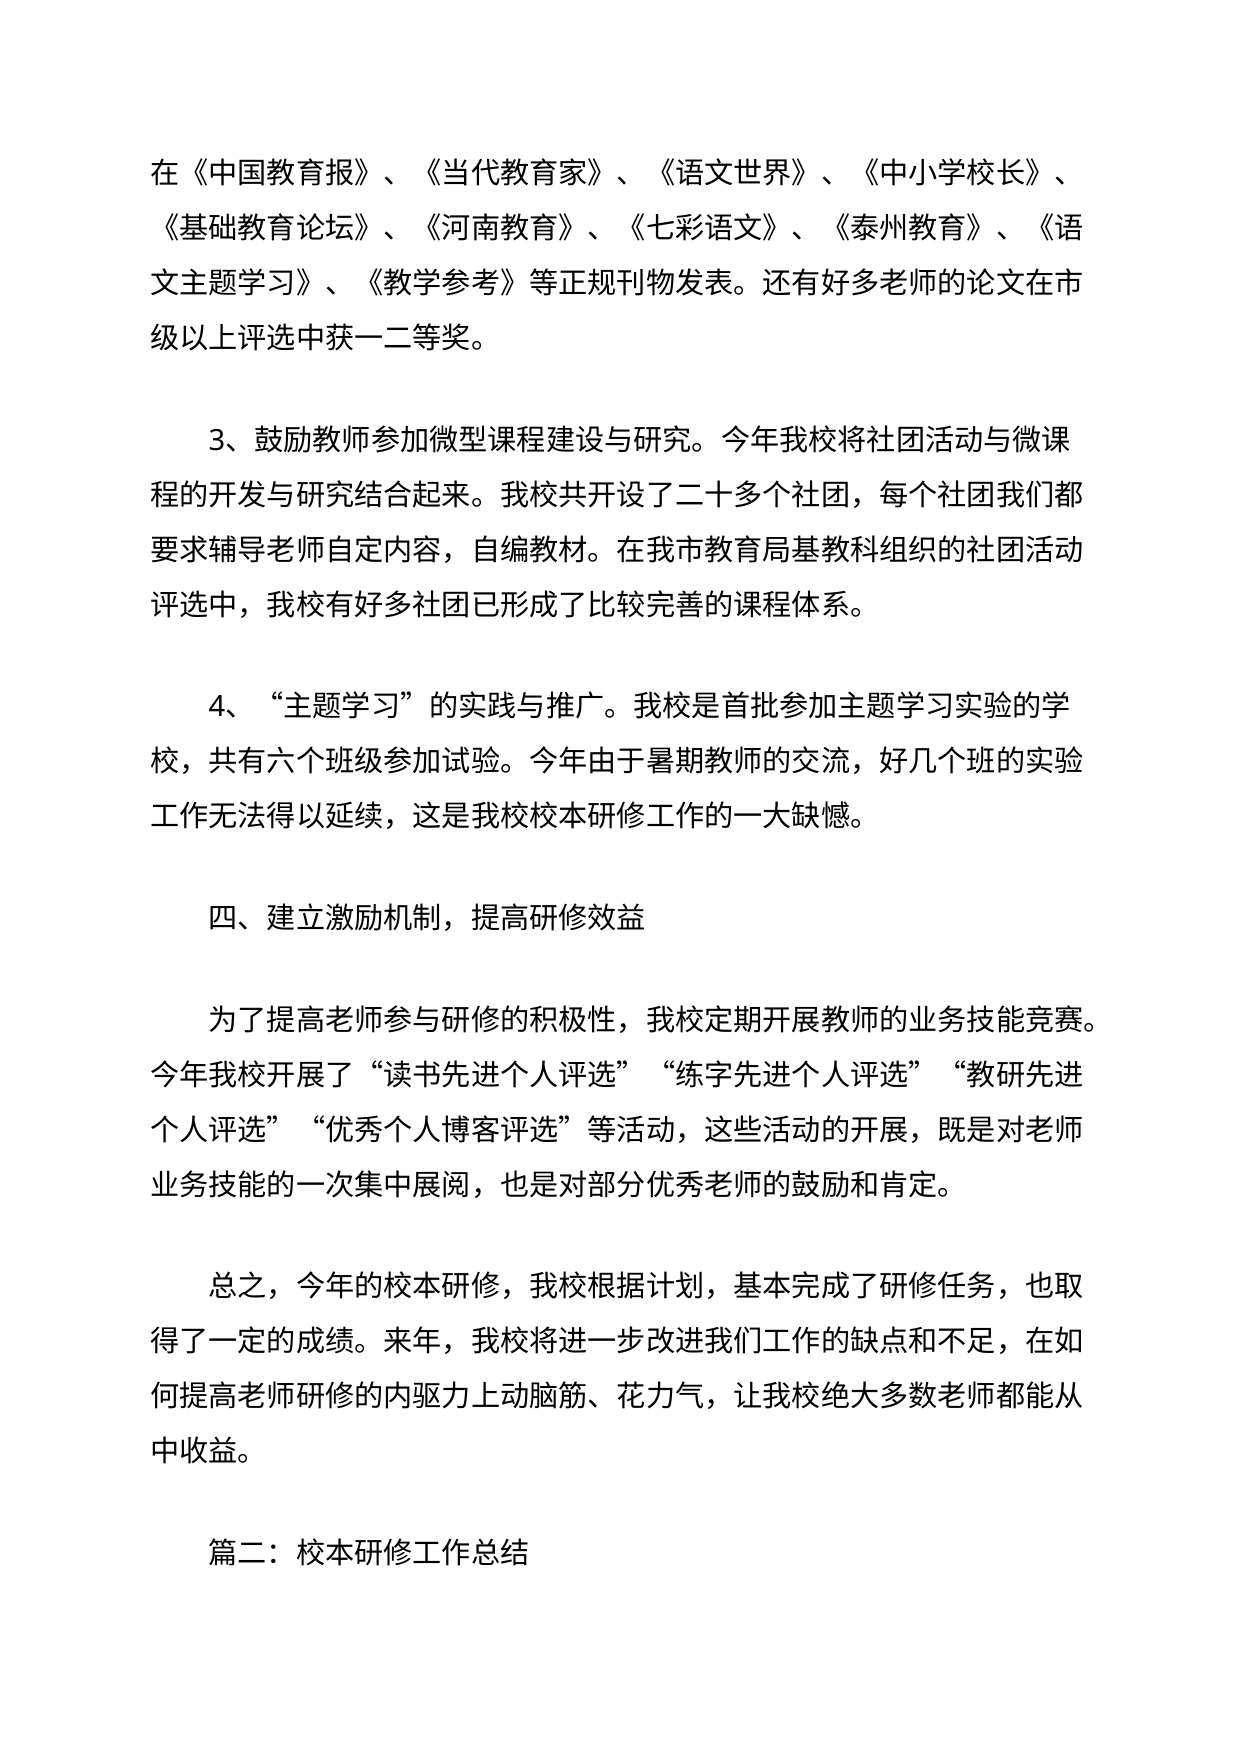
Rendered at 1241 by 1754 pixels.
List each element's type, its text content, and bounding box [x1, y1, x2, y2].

text 四、建立激励机制，提高研修效益 [150, 895, 1090, 937]
text 4、“主题学习”的实践与推广。我校是首批参加主题学习实验的学校，共有六个班级参加试验。今年由于暑期教师的交流，好几个班的实验工作无法得以延续，这是我校校本研修工作的一大缺憾。 [150, 683, 1090, 835]
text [150, 150, 1090, 357]
text 3、鼓励教师参加微型课程建设与研究。今年我校将社团活动与微课程的开发与研究结合起来。我校共开设了二十多个社团，每个社团我们都要求辅导老师自定内容，自编教材。在我市教育局基教科组织的社团活动评选中，我校有好多社团已形成了比较完善的课程体系。 [150, 416, 1090, 623]
text 为了提高老师参与研修的积极性，我校定期开展教师的业务技能竞赛。今年我校开展了“读书先进个人评选”“练字先进个人评选”“教研先进个人评选”“优秀个人博客评选”等活动，这些活动的开展，既是对老师业务技能的一次集中展阅，也是对部分优秀老师的鼓励和肯定。 [150, 996, 1090, 1203]
text 篇二：校本研修工作总结 [150, 1529, 1090, 1572]
text 总之，今年的校本研修，我校根据计划，基本完成了研修任务，也取得了一定的成绩。来年，我校将进一步改进我们工作的缺点和不足，在如何提高老师研修的内驱力上动脑筋、花力气，让我校绝大多数老师都能从中收益。 [150, 1263, 1090, 1470]
